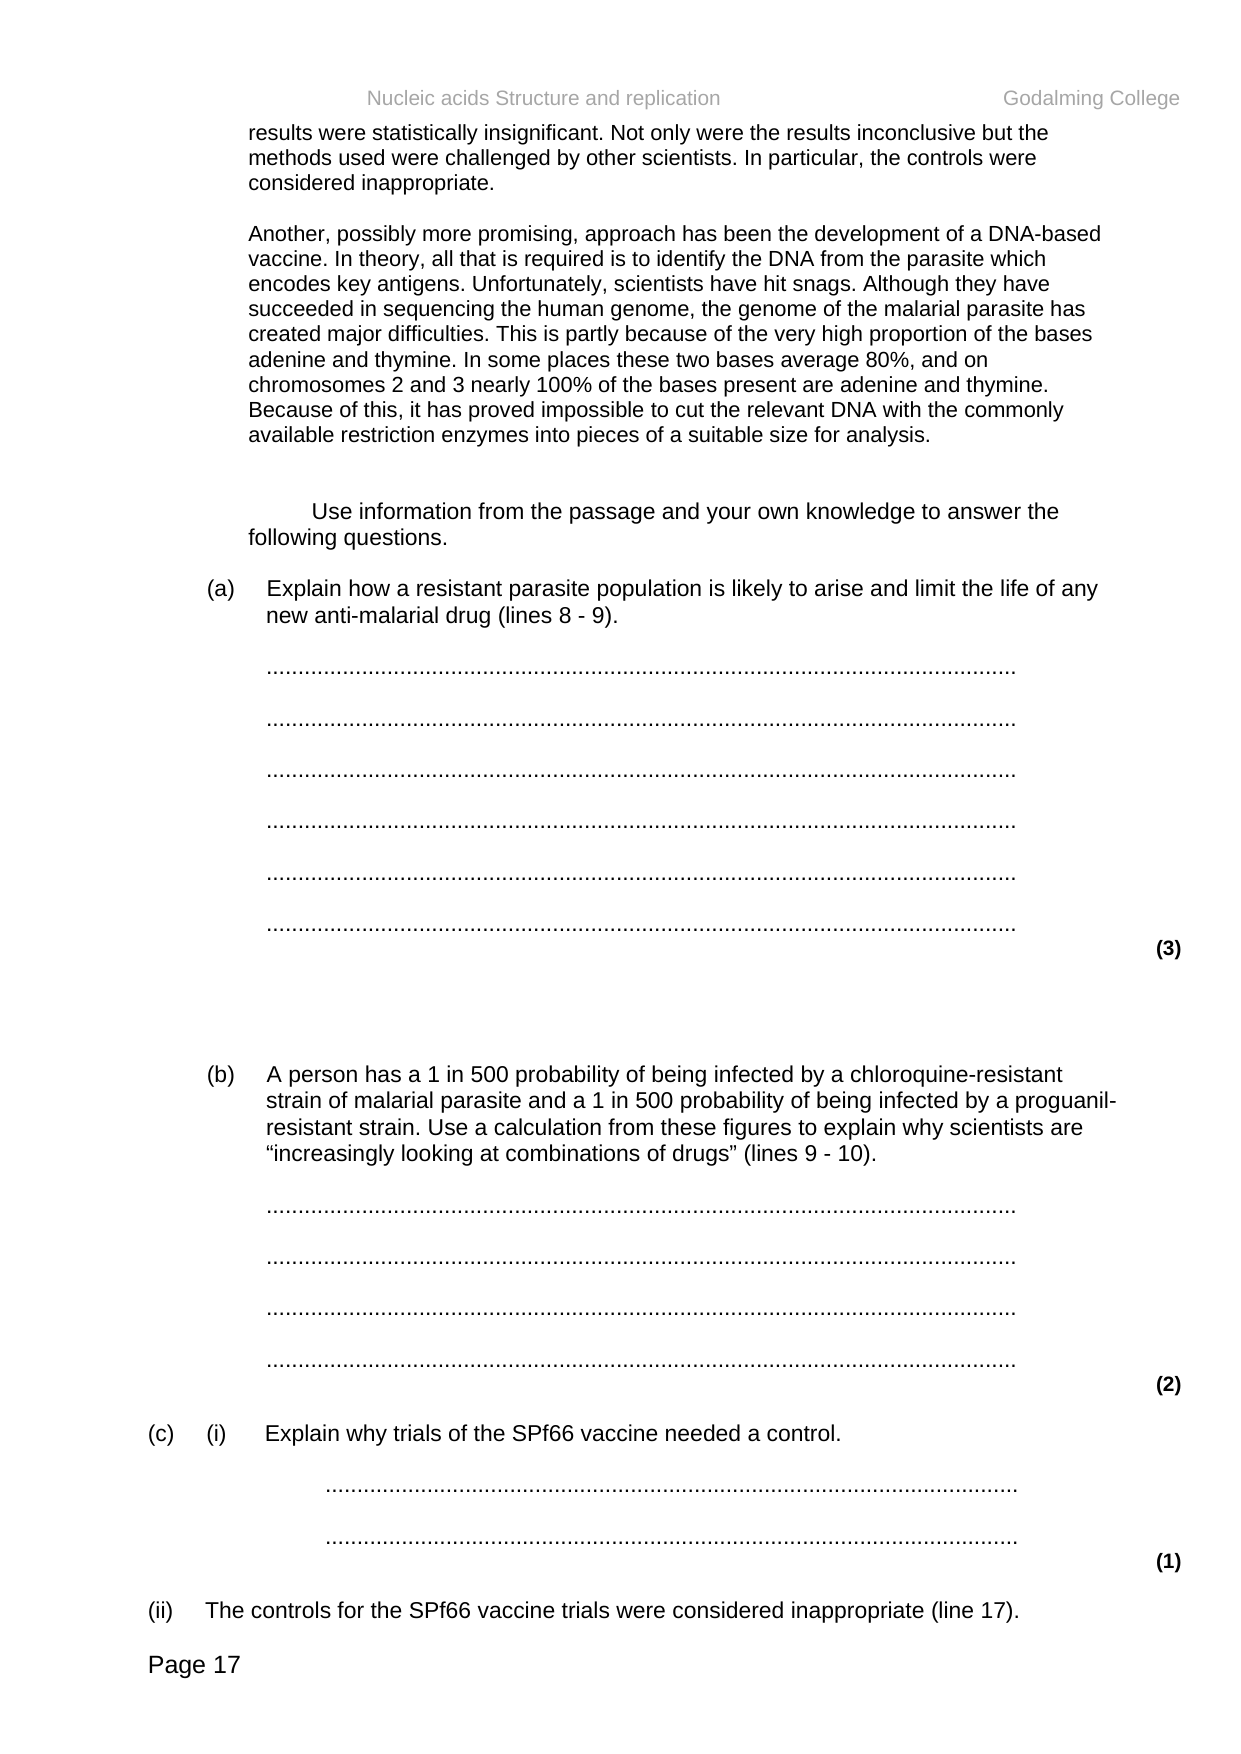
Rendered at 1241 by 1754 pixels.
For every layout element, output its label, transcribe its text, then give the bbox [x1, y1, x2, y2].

text ...................................................................................................................... [266, 858, 1122, 885]
text (2) [148, 1372, 1181, 1396]
text Another, possibly more promising, approach has been the development of a DNA-based vaccine. In theory, all that is required is to identify the DNA from the parasite which encodes key antigens. Unfortunately, scientists have hit snags. Although they have succeeded in sequencing the human genome, the genome of the malarial parasite has created major difficulties. This is partly because of the very high proportion of the bases adenine and thymine. In some places these two bases average 80%, and on chromosomes 2 and 3 nearly 100% of the bases present are adenine and thymine. Because of this, it has proved impossible to cut the relevant DNA with the commonly available restriction enzymes into pieces of a suitable size for analysis. [248, 220, 1122, 447]
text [325, 1523, 1122, 1549]
text ...................................................................................................................... [266, 756, 1122, 782]
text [248, 120, 1122, 195]
text ...................................................................................................................... [266, 1294, 1122, 1321]
text ...................................................................................................................... [266, 1346, 1122, 1372]
text ...................................................................................................................... [266, 704, 1122, 731]
text (ii) The controls for the SPf66 vaccine trials were considered inappropriate (line 17). [148, 1573, 1181, 1623]
text ...................................................................................................................... [266, 1243, 1122, 1269]
text (1) [148, 1549, 1181, 1573]
text ...................................................................................................................... [266, 1192, 1122, 1218]
text ...................................................................................................................... [266, 653, 1122, 679]
text ............................................................................................................. [325, 1471, 1122, 1498]
text ...................................................................................................................... [266, 807, 1122, 833]
text Use information from the passage and your own knowledge to answer the following questions. [248, 447, 1122, 550]
text (3) [148, 936, 1181, 960]
text (c) (i) Explain why trials of the SPf66 vaccine needed a control. [148, 1396, 1181, 1446]
text (b) A person has a 1 in 500 probability of being infected by a chloroquine-resistant strain of malarial parasite and a 1 in 500 probability of being infected by a proguanil-resistant strain. Use a calculation from these figures to explain why scientists are “increasingly looking at combinations of drugs” (lines 9 - 10). [207, 1061, 1122, 1167]
text (a) Explain how a resistant parasite population is likely to arise and limit the life of any new anti-malarial drug (lines 8 - 9). [207, 575, 1122, 628]
text ...................................................................................................................... [266, 910, 1122, 936]
